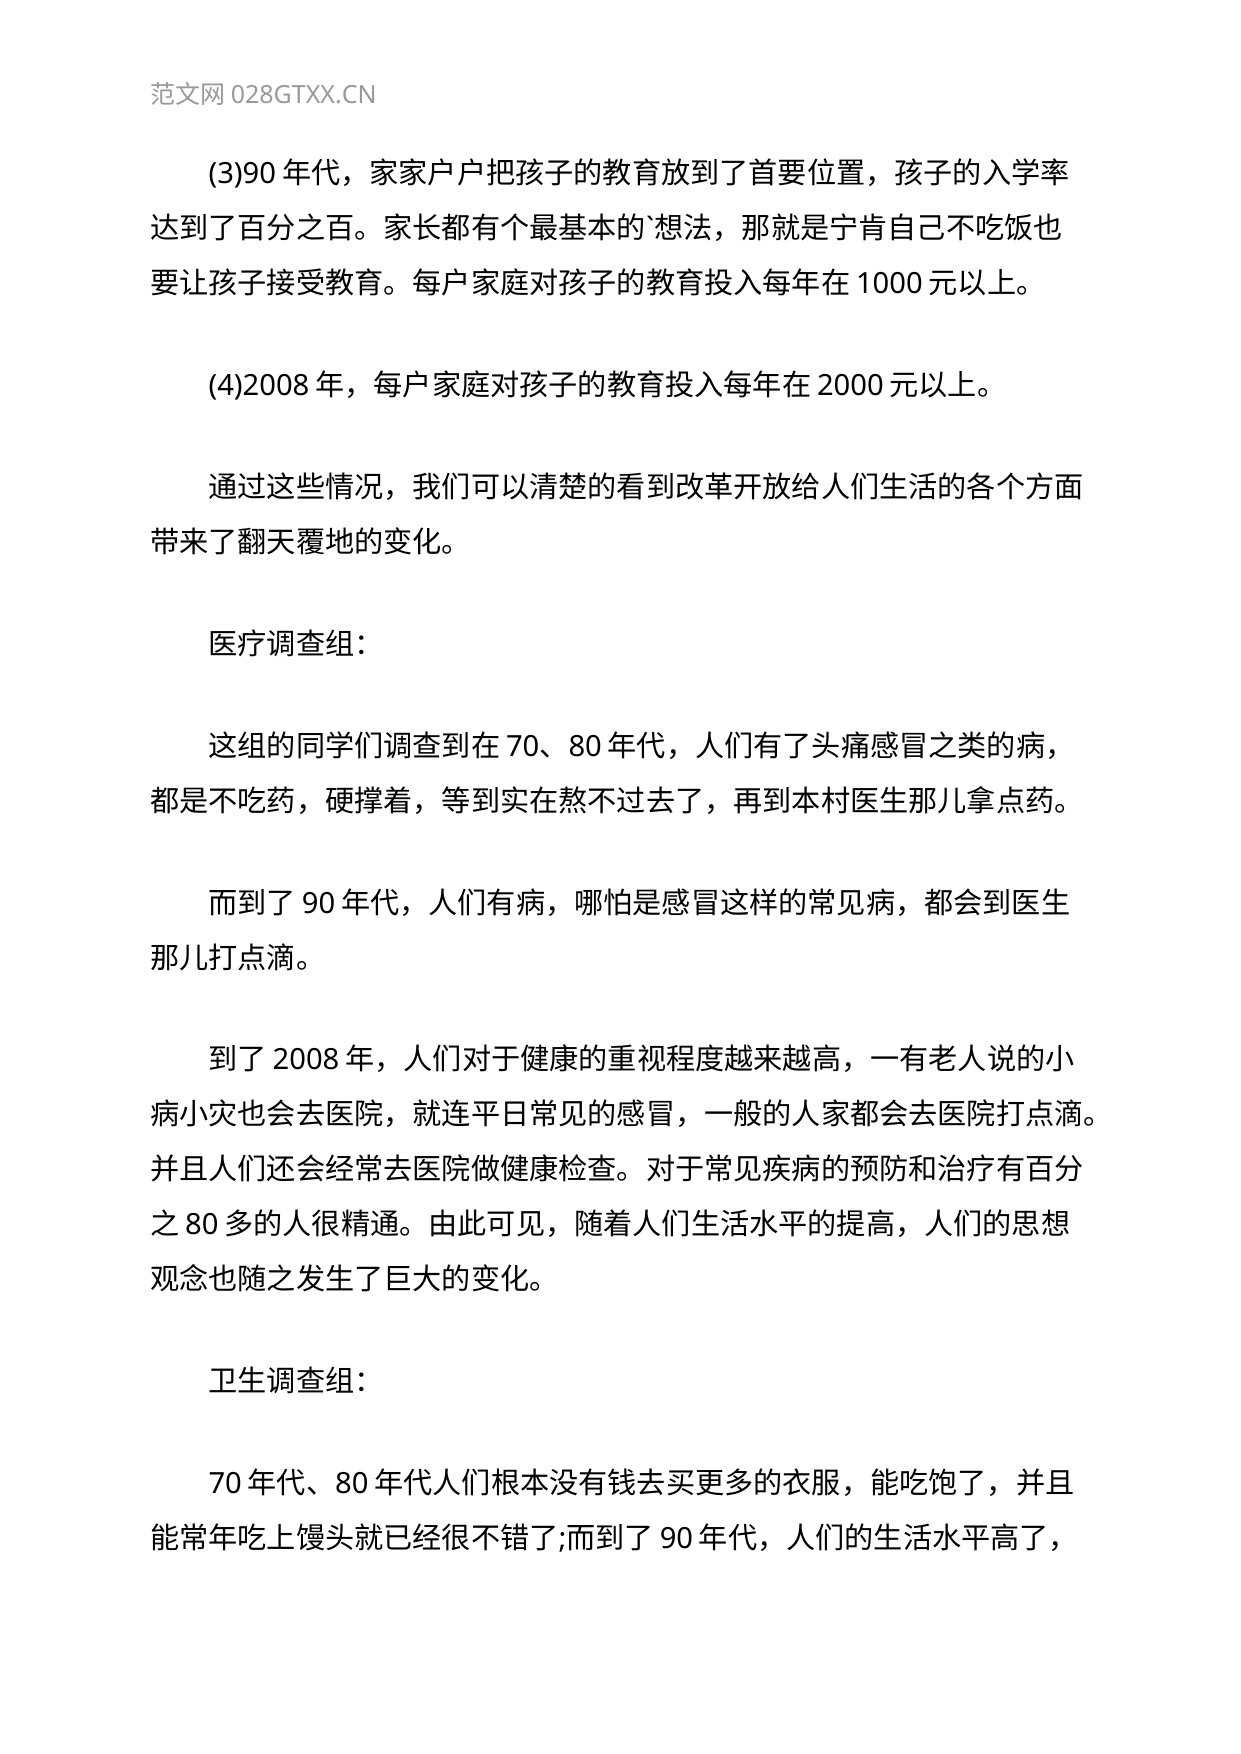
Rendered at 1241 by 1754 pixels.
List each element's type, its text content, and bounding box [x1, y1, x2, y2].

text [150, 1459, 1090, 1557]
text 通过这些情况，我们可以清楚的看到改革开放给人们生活的各个方面带来了翻天覆地的变化。 [150, 464, 1090, 561]
text 到了2008年，人们对于健康的重视程度越来越高，一有老人说的小病小灾也会去医院，就连平日常见的感冒，一般的人家都会去医院打点滴。并且人们还会经常去医院做健康检查。对于常见疾病的预防和治疗有百分之80多的人很精通。由此可见，随着人们生活水平的提高，人们的思想观念也随之发生了巨大的变化。 [150, 1036, 1090, 1298]
text 卫生调查组： [150, 1357, 1090, 1400]
text 医疗调查组： [150, 621, 1090, 663]
text (3)90年代，家家户户把孩子的教育放到了首要位置，孩子的入学率达到了百分之百。家长都有个最基本的`想法，那就是宁肯自己不吃饭也要让孩子接受教育。每户家庭对孩子的教育投入每年在1000元以上。 [150, 150, 1090, 302]
text 这组的同学们调查到在70、80年代，人们有了头痛感冒之类的病，都是不吃药，硬撑着，等到实在熬不过去了，再到本村医生那儿拿点药。 [150, 722, 1090, 820]
text 而到了90年代，人们有病，哪怕是感冒这样的常见病，都会到医生那儿打点滴。 [150, 879, 1090, 976]
text (4)2008年，每户家庭对孩子的教育投入每年在2000元以上。 [150, 362, 1090, 404]
